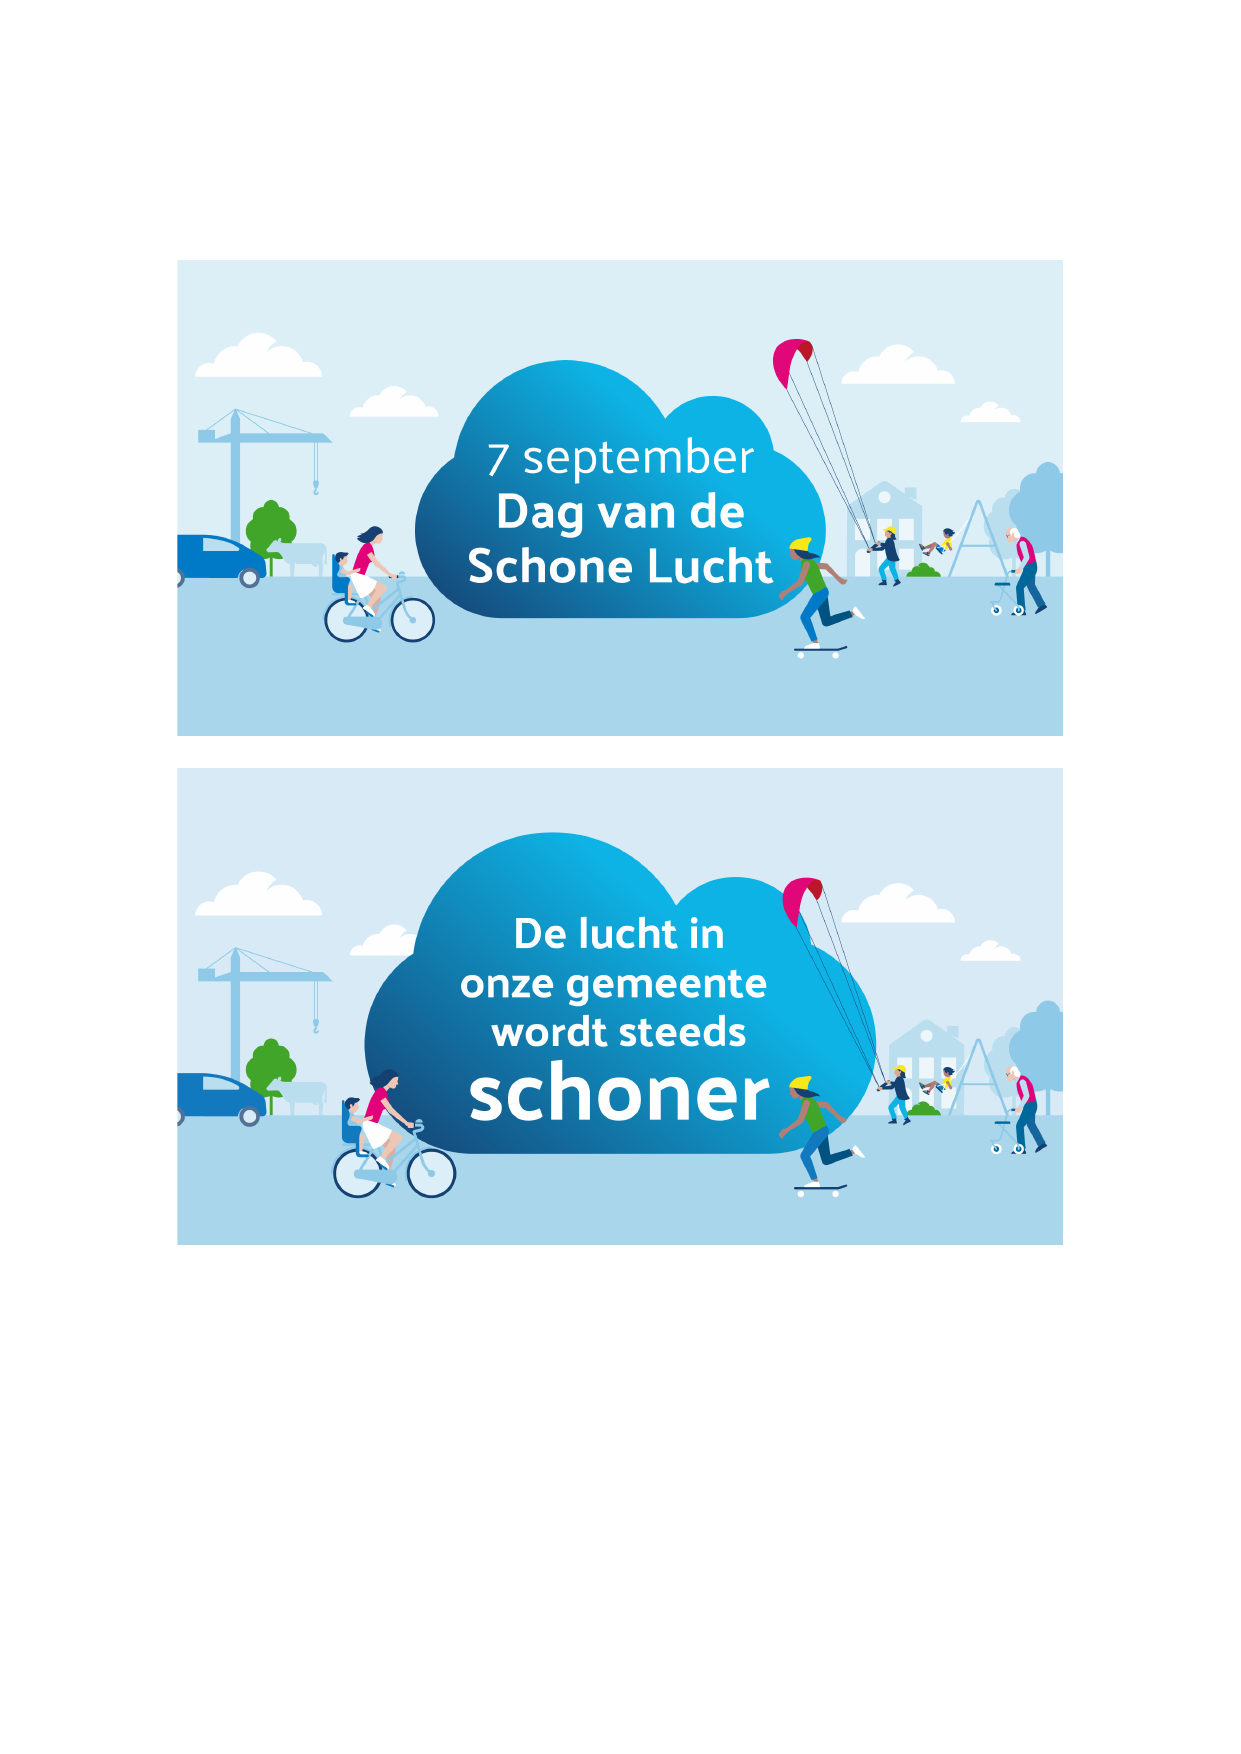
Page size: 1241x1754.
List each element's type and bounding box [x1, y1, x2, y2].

picture [177, 768, 1063, 1245]
picture [177, 260, 1063, 736]
